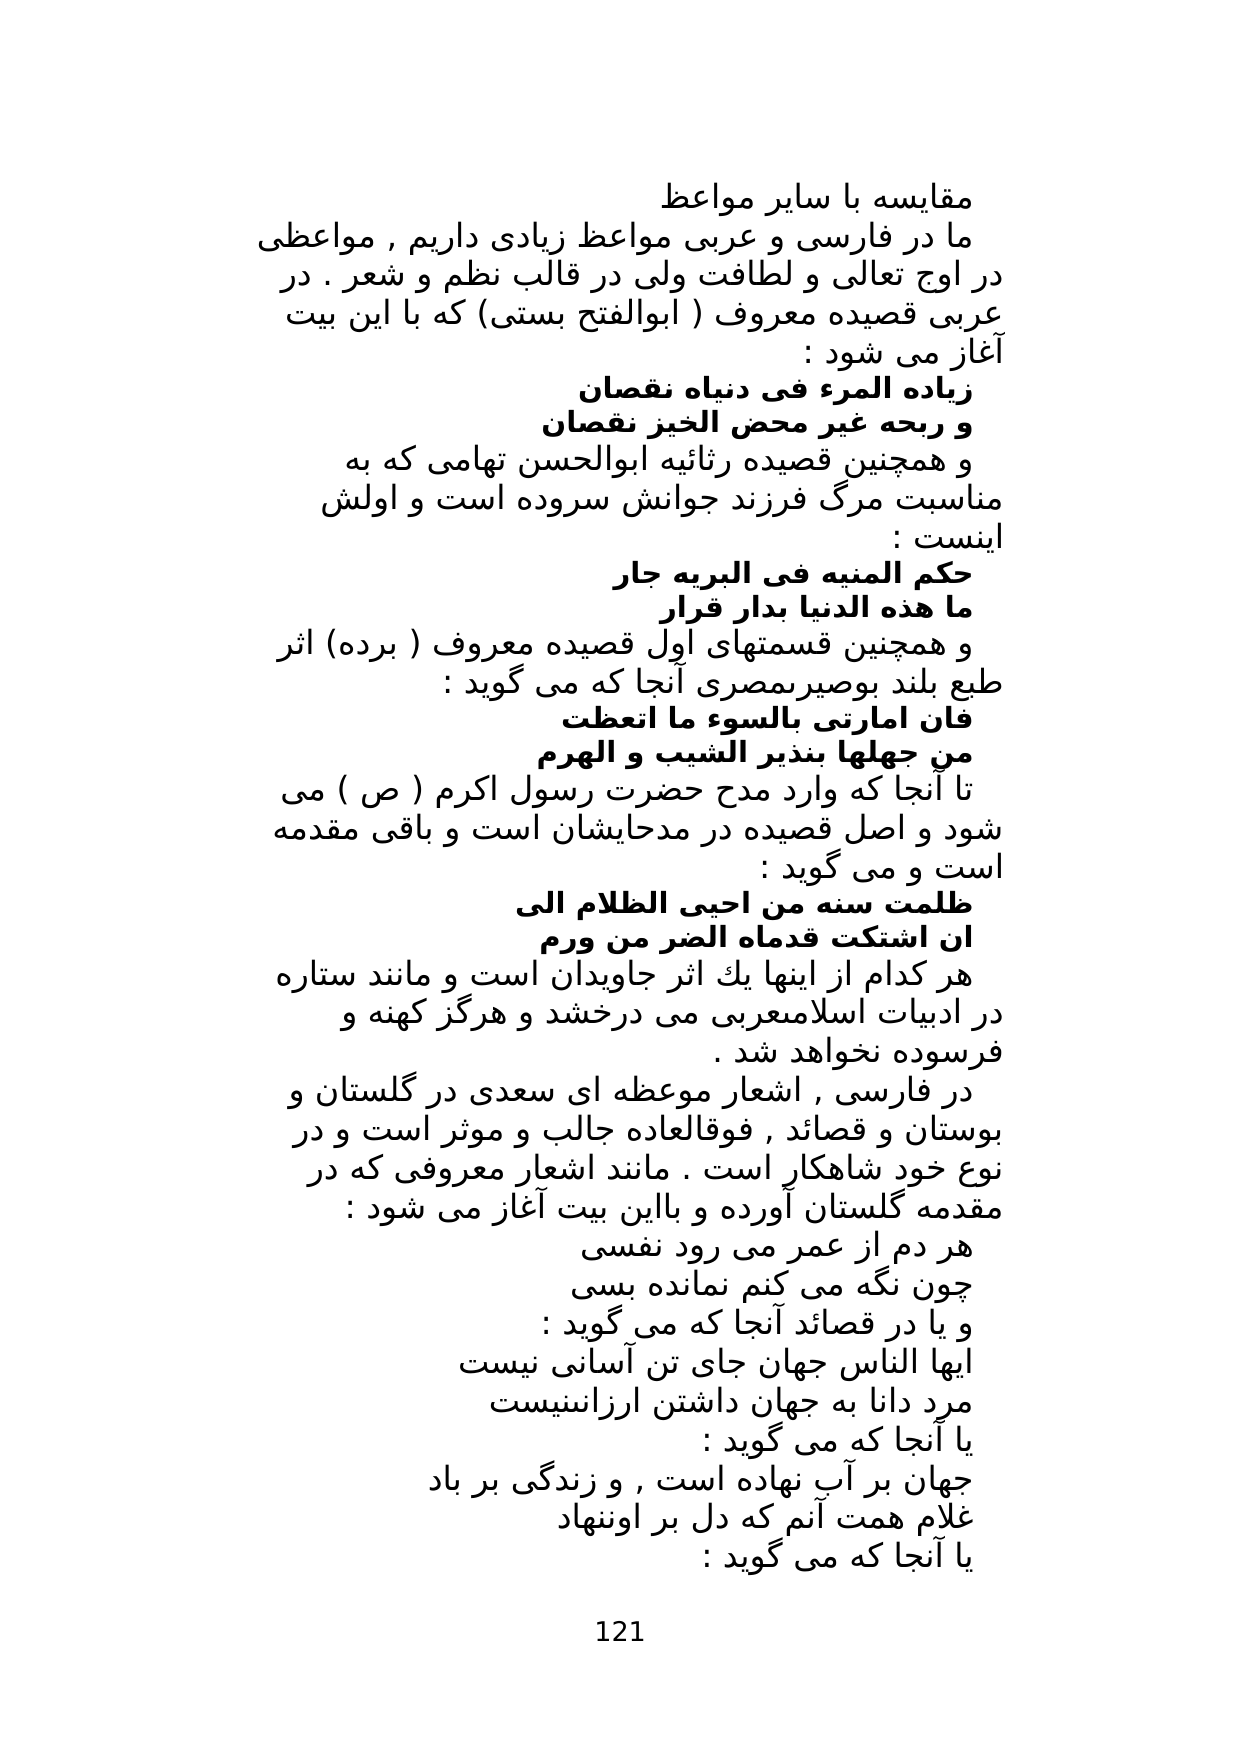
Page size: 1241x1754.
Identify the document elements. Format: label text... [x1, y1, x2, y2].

text جهان بر آب نهاده است , و زندگى بر باد [236, 1459, 1004, 1498]
text غلام همت آنم كه دل بر اوننهاد [236, 1498, 1004, 1537]
text هر دم از عمر مى رود نفسى [236, 1226, 1004, 1265]
text و ربحه غير محض الخيز نقصان [236, 405, 1004, 439]
text در فارسى , اشعار موعظه اى سعدى در گلستان و بوستان و قصائد , فوقالعاده جالب و موثر است و در نوع خود شاهكار است . مانند اشعار معروفى كه در مقدمه گلستان آورده و بااين بيت آغاز مى شود : [236, 1071, 1004, 1226]
text ظلمت سنه من احيى الظلام الى [236, 886, 1004, 920]
text ايها الناس جهان جاى تن آسانى نيست [236, 1342, 1004, 1381]
text چون نگه مى كنم نمانده بسى [236, 1265, 1004, 1304]
text مرد دانا به جهان داشتن ارزانىنيست [236, 1381, 1004, 1420]
text حكم المنيه فى البريه جار [236, 556, 1004, 590]
text ان اشتكت قدماه الضر من ورم [236, 920, 1004, 954]
text يا آنجا كه مى گويد : [236, 1420, 1004, 1459]
text مقايسه با ساير مواعظ [236, 177, 1004, 216]
text هر كدام از اينها يك اثر جاويدان است و مانند ستاره در ادبيات اسلامىعربى مى درخشد و هرگز كهنه و فرسوده نخواهد شد . [236, 954, 1004, 1071]
text و همچنين قسمتهاى اول قصيده معروف ( برده) اثر طبع بلند بوصيرىمصرى آنجا كه مى گويد : [236, 624, 1004, 702]
text ما در فارسى و عربى مواعظ زيادى داريم , مواعظى در اوج تعالى و لطافت ولى در قالب نظم و شعر . در عربى قصيده معروف ( ابوالفتح بستى) كه با اين بيت آغاز مى شود : [236, 216, 1004, 371]
text تا آنجا كه وارد مدح حضرت رسول اكرم ( ص ) مى شود و اصل قصيده در مدحايشان است و باقى مقدمه است و مى گويد : [236, 769, 1004, 886]
text فان امارتى بالسوء ما اتعظت [236, 702, 1004, 736]
text و همچنين قصيده رثائيه ابوالحسن تهامى كه به مناسبت مرگ فرزند جوانش سروده است و اولش اينست : [236, 439, 1004, 556]
text ما هذه الدنيا بدار قرار [236, 590, 1004, 624]
text و يا در قصائد آنجا كه مى گويد : [236, 1304, 1004, 1342]
text زياده المرء فى دنياه نقصان [236, 371, 1004, 405]
text يا آنجا كه مى گويد : [236, 1537, 1004, 1576]
text من جهلها بنذير الشيب و الهرم [236, 736, 1004, 769]
